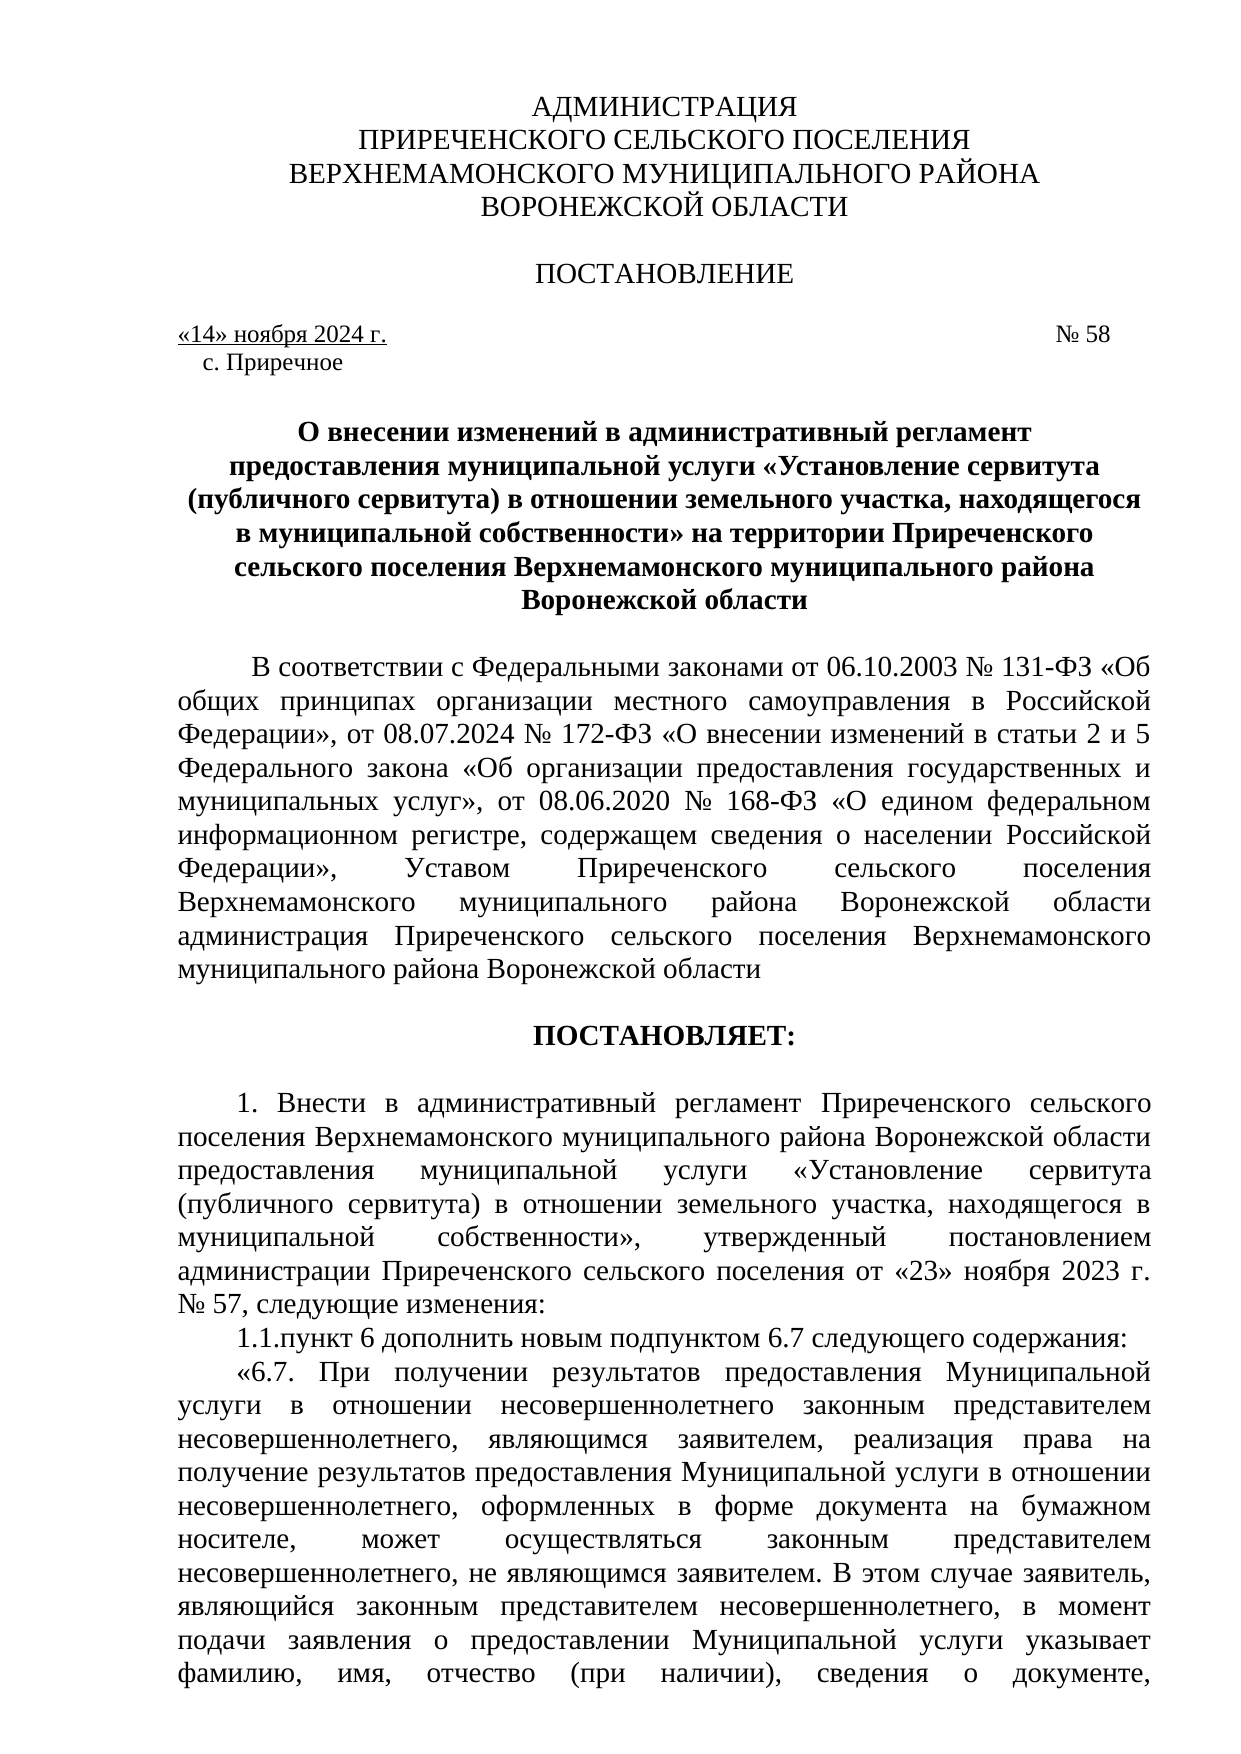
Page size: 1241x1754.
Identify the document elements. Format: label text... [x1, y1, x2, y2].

title О внесении изменений в административный регламент [177, 414, 1152, 448]
text 1. Внести в административный регламент Приреченского сельского поселения Верхнемамонского муниципального района Воронежской области предоставления муниципальной услуги «Установление сервитута (публичного сервитута) в отношении земельного участка, находящегося в муниципальной собственности», утвержденный постановлением администрации Приреченского сельского поселения от «23» ноября 2023 г. № 57, следующие изменения: [177, 1085, 1152, 1320]
title предоставления муниципальной услуги «Установление сервитута (публичного сервитута) в отношении земельного участка, находящегося в муниципальной собственности» на территории Приреченского сельского поселения Верхнемамонского муниципального района Воронежской области [177, 448, 1152, 616]
text ПРИРЕЧЕНСКОГО СЕЛЬСКОГО ПОСЕЛЕНИЯ [177, 122, 1152, 156]
text В соответствии с Федеральными законами от 06.10.2003 № 131-ФЗ «Об общих принципах организации местного самоуправления в Российской Федерации», от 08.07.2024 № 172-ФЗ «О внесении изменений в статьи 2 и 5 Федерального закона «Об организации предоставления государственных и муниципальных услуг», от 08.06.2020 № 168-ФЗ «О едином федеральном информационном регистре, содержащем сведения о населении Российской Федерации», Уставом Приреченского сельского поселения Верхнемамонского муниципального района Воронежской области администрация Приреченского сельского поселения Верхнемамонского муниципального района Воронежской области [177, 649, 1152, 985]
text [177, 1354, 1152, 1689]
text 1.1.пункт 6 дополнить новым подпунктом 6.7 следующего содержания: [177, 1320, 1152, 1354]
text ВЕРХНЕМАМОНСКОГО МУНИЦИПАЛЬНОГО РАЙОНА ВОРОНЕЖСКОЙ ОБЛАСТИ [177, 156, 1152, 223]
text «14» ноября 2024 г. № 58 [177, 319, 1152, 347]
text с. Приречное [177, 347, 1152, 376]
text ПОСТАНОВЛЯЕТ: [177, 1018, 1152, 1052]
text ПОСТАНОВЛЕНИЕ [177, 256, 1152, 290]
text АДМИНИСТРАЦИЯ [177, 89, 1152, 122]
